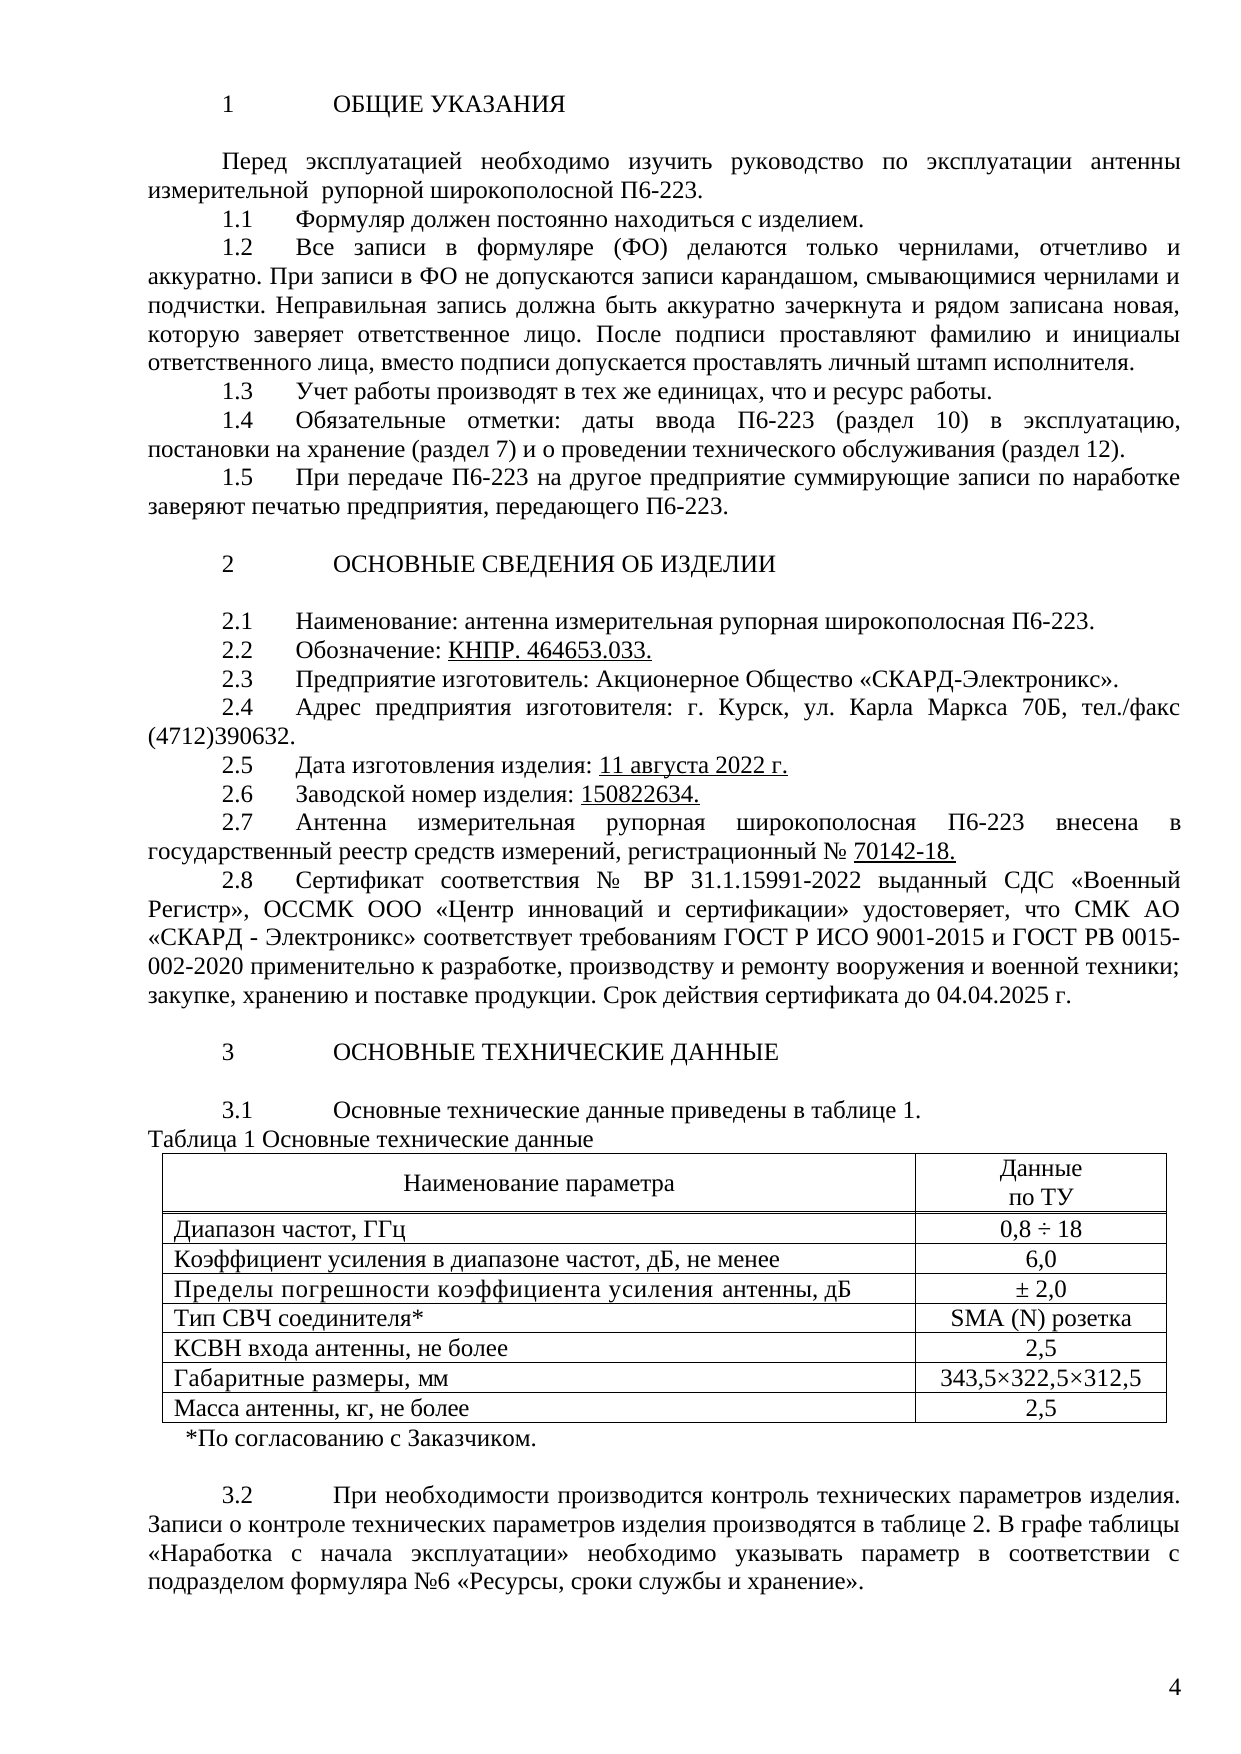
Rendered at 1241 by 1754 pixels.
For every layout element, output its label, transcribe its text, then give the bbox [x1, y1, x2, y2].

list Основные технические данные приведены в таблице 1. [148, 1095, 1181, 1124]
list Все записи в формуляре (ФО) делаются только чернилами, отчетливо и аккуратно. При записи в ФО не допускаются записи карандашом, смывающимися чернилами и подчистки. Неправильная запись должна быть аккуратно зачеркнута и рядом записана новая, которую заверяет ответственное лицо. После подписи проставляют фамилию и инициалы ответственного лица, вместо подписи допускается проставлять личный штамп исполнителя. [148, 232, 1181, 376]
list Обязательные отметки: даты ввода П6-223 (раздел 10) в эксплуатацию, постановки на хранение (раздел 7) и о проведении технического обслуживания (раздел 12). [148, 405, 1181, 462]
list Предприятие изготовитель: Акционерное Общество «СКАРД-Электроникс». [148, 664, 1181, 692]
table_header Наименование параметра [163, 1154, 915, 1211]
table_cell 6,0 [916, 1244, 1166, 1273]
table_cell SMA (N) розетка [916, 1304, 1166, 1332]
subtitle ОСНОВНЫЕ СВЕДЕНИЯ ОБ ИЗДЕЛИИ [148, 549, 1181, 577]
subtitle ОСНОВНЫЕ ТЕХНИЧЕСКИЕ ДАННЫЕ [148, 1037, 1181, 1066]
table_cell Диапазон частот, ГГц [163, 1214, 915, 1243]
table_cell Габаритные размеры, мм [163, 1363, 915, 1392]
text *По согласованию с Заказчиком. [185, 1423, 1181, 1451]
table_cell 0,8 ÷ 18 [916, 1214, 1166, 1243]
list Учет работы производят в тех же единицах, что и ресурс работы. [148, 376, 1181, 405]
table_header Данные по ТУ [916, 1154, 1166, 1211]
list При передаче П6-223 на другое предприятие суммирующие записи по наработке заверяют печатью предприятия, передающего П6-223. [148, 462, 1181, 520]
table_cell Коэффициент усиления в диапазоне частот, дБ, не менее [163, 1244, 915, 1273]
list Сертификат соответствия № ВР 31.1.15991-2022 выданный СДС «Военный Регистр», ОССМК ООО «Центр инноваций и сертификации» удостоверяет, что СМК АО «СКАРД - Электроникс» соответствует требованиям ГОСТ Р ИСО 9001-2015 и ГОСТ РВ 0015-002-2020 применительно к разработке, производству и ремонту вооружения и военной техники; закупке, хранению и поставке продукции. Срок действия сертификата до 04.04.2025 г. [148, 865, 1181, 1009]
table_cell 343,5×322,5×312,5 [916, 1363, 1166, 1392]
table_cell 2,5 [916, 1333, 1166, 1362]
table_cell 2,5 [916, 1393, 1166, 1422]
list Заводской номер изделия: 150822634. [148, 779, 1181, 807]
table_cell КСВН входа антенны, не более [163, 1333, 915, 1362]
list Обозначение: КНПР. 464653.033. [148, 635, 1181, 664]
list Наименование: антенна измерительная рупорная широкополосная П6-223. [148, 606, 1181, 635]
text Таблица 1 Основные технические данные [148, 1124, 1181, 1152]
table_cell ± 2,0 [916, 1274, 1166, 1302]
list При необходимости производится контроль технических параметров изделия. Записи о контроле технических параметров изделия производятся в таблице 2. В графе таблицы «Наработка с начала эксплуатации» необходимо указывать параметр в соответствии с подразделом формуляра №6 «Ресурсы, сроки службы и хранение». [148, 1480, 1181, 1595]
table_cell Пределы погрешности коэффициента усиления антенны, дБ [163, 1274, 915, 1302]
subtitle ОБЩИЕ УКАЗАНИЯ [148, 89, 1181, 117]
list Адрес предприятия изготовителя: г. Курск, ул. Карла Маркса 70Б, тел./факс (4712)390632. [148, 692, 1181, 750]
list Формуляр должен постоянно находиться с изделием. [148, 204, 1181, 232]
table_cell Тип СВЧ соединителя* [163, 1304, 915, 1332]
list Антенна измерительная рупорная широкополосная П6-223 внесена в государственный реестр средств измерений, регистрационный № 70142-18. [148, 807, 1181, 865]
list Дата изготовления изделия: 11 августа 2022 г. [148, 750, 1181, 779]
table_cell Масса антенны, кг, не более [163, 1393, 915, 1422]
text Перед эксплуатацией необходимо изучить руководство по эксплуатации антенны измерительной рупорной широкополосной П6-223. [148, 146, 1181, 204]
